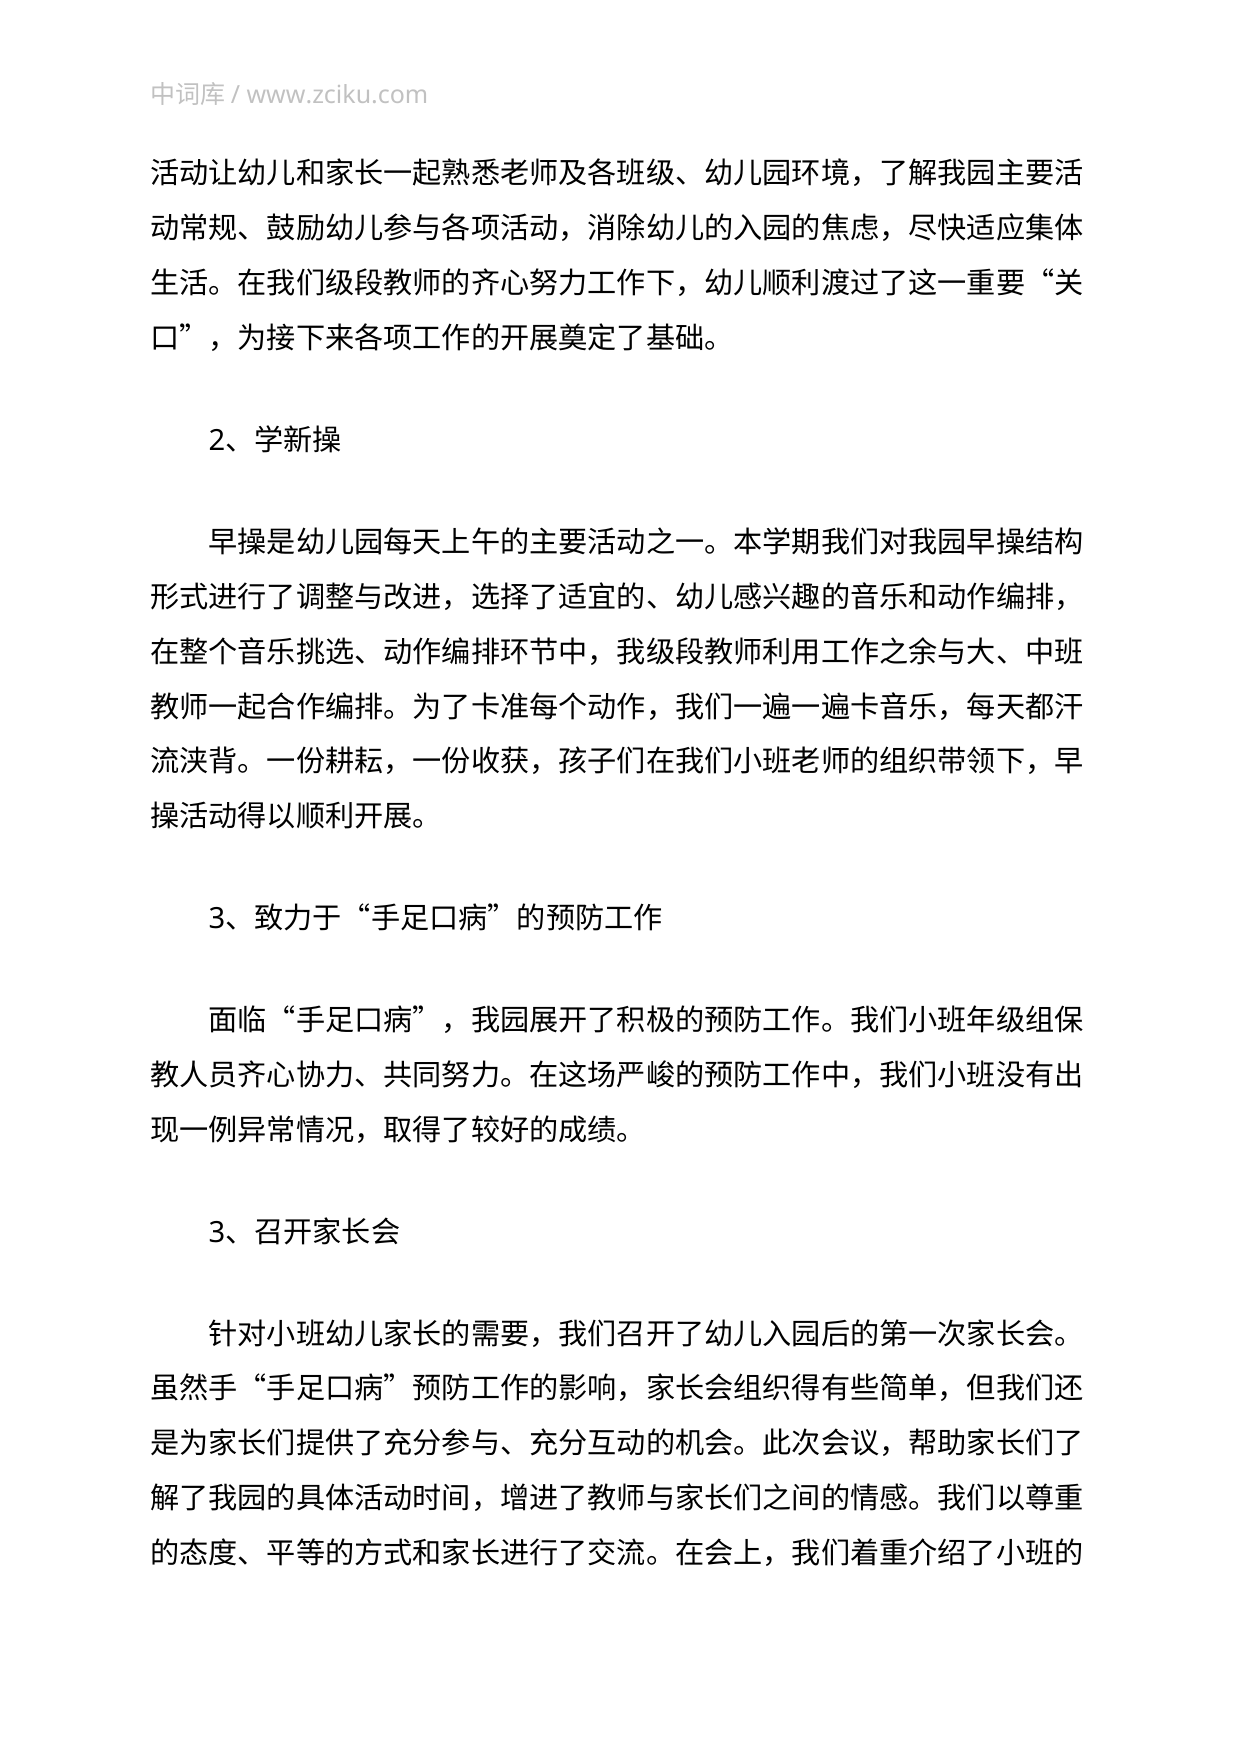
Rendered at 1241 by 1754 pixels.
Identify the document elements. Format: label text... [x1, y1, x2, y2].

text 2、学新操 [150, 416, 1090, 459]
text 面临“手足口病”，我园展开了积极的预防工作。我们小班年级组保教人员齐心协力、共同努力。在这场严峻的预防工作中，我们小班没有出现一例异常情况，取得了较好的成绩。 [150, 997, 1090, 1149]
text 3、致力于“手足口病”的预防工作 [150, 895, 1090, 937]
text 3、召开家长会 [150, 1208, 1090, 1251]
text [150, 150, 1090, 357]
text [150, 1310, 1090, 1572]
text 早操是幼儿园每天上午的主要活动之一。本学期我们对我园早操结构形式进行了调整与改进，选择了适宜的、幼儿感兴趣的音乐和动作编排，在整个音乐挑选、动作编排环节中，我级段教师利用工作之余与大、中班教师一起合作编排。为了卡准每个动作，我们一遍一遍卡音乐，每天都汗流浃背。一份耕耘，一份收获，孩子们在我们小班老师的组织带领下，早操活动得以顺利开展。 [150, 518, 1090, 835]
